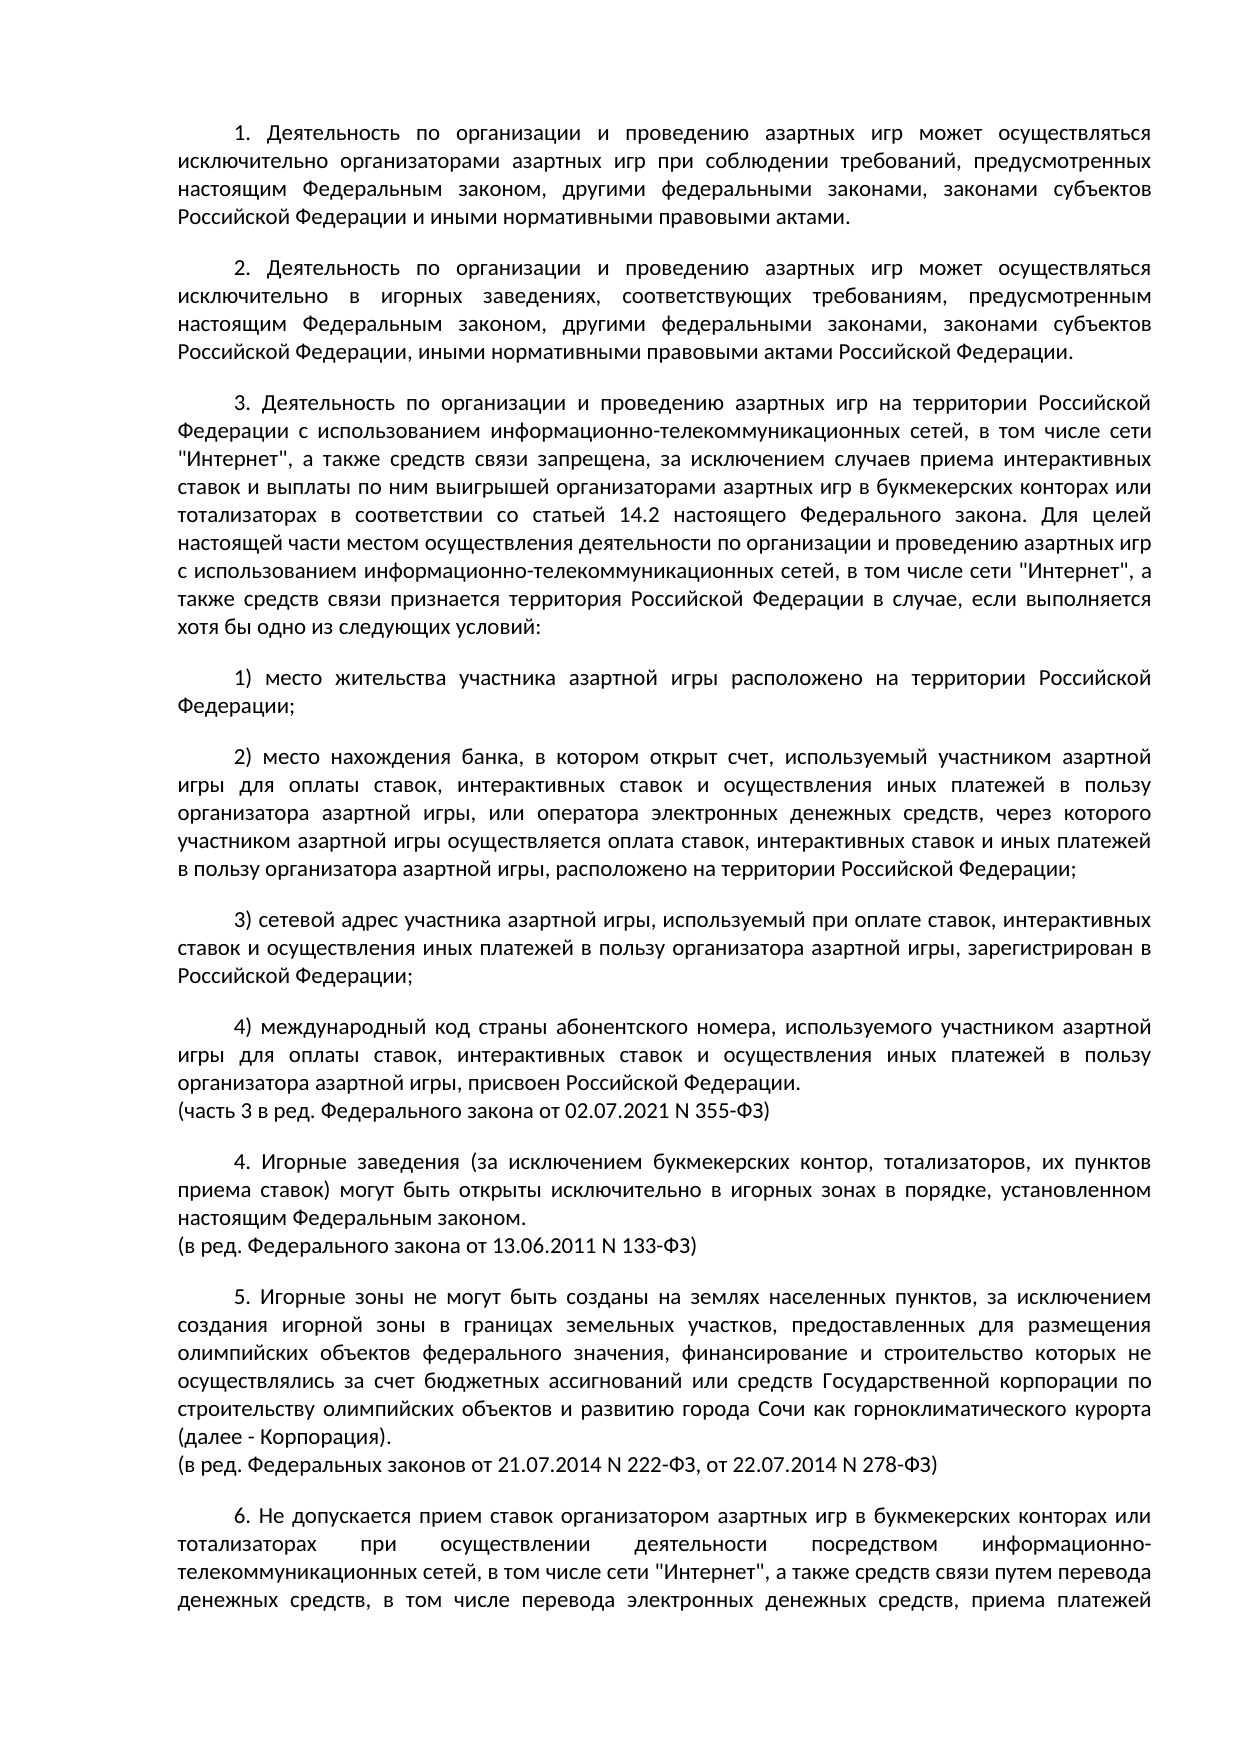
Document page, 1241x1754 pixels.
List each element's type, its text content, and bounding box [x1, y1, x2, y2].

text 5. Игорные зоны не могут быть созданы на землях населенных пунктов, за исключением создания игорной зоны в границах земельных участков, предоставленных для размещения олимпийских объектов федерального значения, финансирование и строительство которых не осуществлялись за счет бюджетных ассигнований или средств Государственной корпорации по строительству олимпийских объектов и развитию города Сочи как горноклиматического курорта (далее - Корпорация). [177, 1282, 1152, 1450]
text 1) место жительства участника азартной игры расположено на территории Российской Федерации; [177, 663, 1152, 719]
text (в ред. Федеральных законов от 21.07.2014 N 222-ФЗ, от 22.07.2014 N 278-ФЗ) [177, 1450, 1152, 1478]
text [177, 1501, 1152, 1613]
text 2. Деятельность по организации и проведению азартных игр может осуществляться исключительно в игорных заведениях, соответствующих требованиям, предусмотренным настоящим Федеральным законом, другими федеральными законами, законами субъектов Российской Федерации, иными нормативными правовыми актами Российской Федерации. [177, 253, 1152, 365]
text (в ред. Федерального закона от 13.06.2011 N 133-ФЗ) [177, 1231, 1152, 1259]
text 4) международный код страны абонентского номера, используемого участником азартной игры для оплаты ставок, интерактивных ставок и осуществления иных платежей в пользу организатора азартной игры, присвоен Российской Федерации. [177, 1012, 1152, 1096]
text (часть 3 в ред. Федерального закона от 02.07.2021 N 355-ФЗ) [177, 1096, 1152, 1124]
text 3. Деятельность по организации и проведению азартных игр на территории Российской Федерации с использованием информационно-телекоммуникационных сетей, в том числе сети "Интернет", а также средств связи запрещена, за исключением случаев приема интерактивных ставок и выплаты по ним выигрышей организаторами азартных игр в букмекерских конторах или тотализаторах в соответствии со статьей 14.2 настоящего Федерального закона. Для целей настоящей части местом осуществления деятельности по организации и проведению азартных игр с использованием информационно-телекоммуникационных сетей, в том числе сети "Интернет", а также средств связи признается территория Российской Федерации в случае, если выполняется хотя бы одно из следующих условий: [177, 388, 1152, 640]
text 1. Деятельность по организации и проведению азартных игр может осуществляться исключительно организаторами азартных игр при соблюдении требований, предусмотренных настоящим Федеральным законом, другими федеральными законами, законами субъектов Российской Федерации и иными нормативными правовыми актами. [177, 118, 1152, 230]
text 4. Игорные заведения (за исключением букмекерских контор, тотализаторов, их пунктов приема ставок) могут быть открыты исключительно в игорных зонах в порядке, установленном настоящим Федеральным законом. [177, 1147, 1152, 1231]
text 2) место нахождения банка, в котором открыт счет, используемый участником азартной игры для оплаты ставок, интерактивных ставок и осуществления иных платежей в пользу организатора азартной игры, или оператора электронных денежных средств, через которого участником азартной игры осуществляется оплата ставок, интерактивных ставок и иных платежей в пользу организатора азартной игры, расположено на территории Российской Федерации; [177, 742, 1152, 882]
text 3) сетевой адрес участника азартной игры, используемый при оплате ставок, интерактивных ставок и осуществления иных платежей в пользу организатора азартной игры, зарегистрирован в Российской Федерации; [177, 905, 1152, 989]
